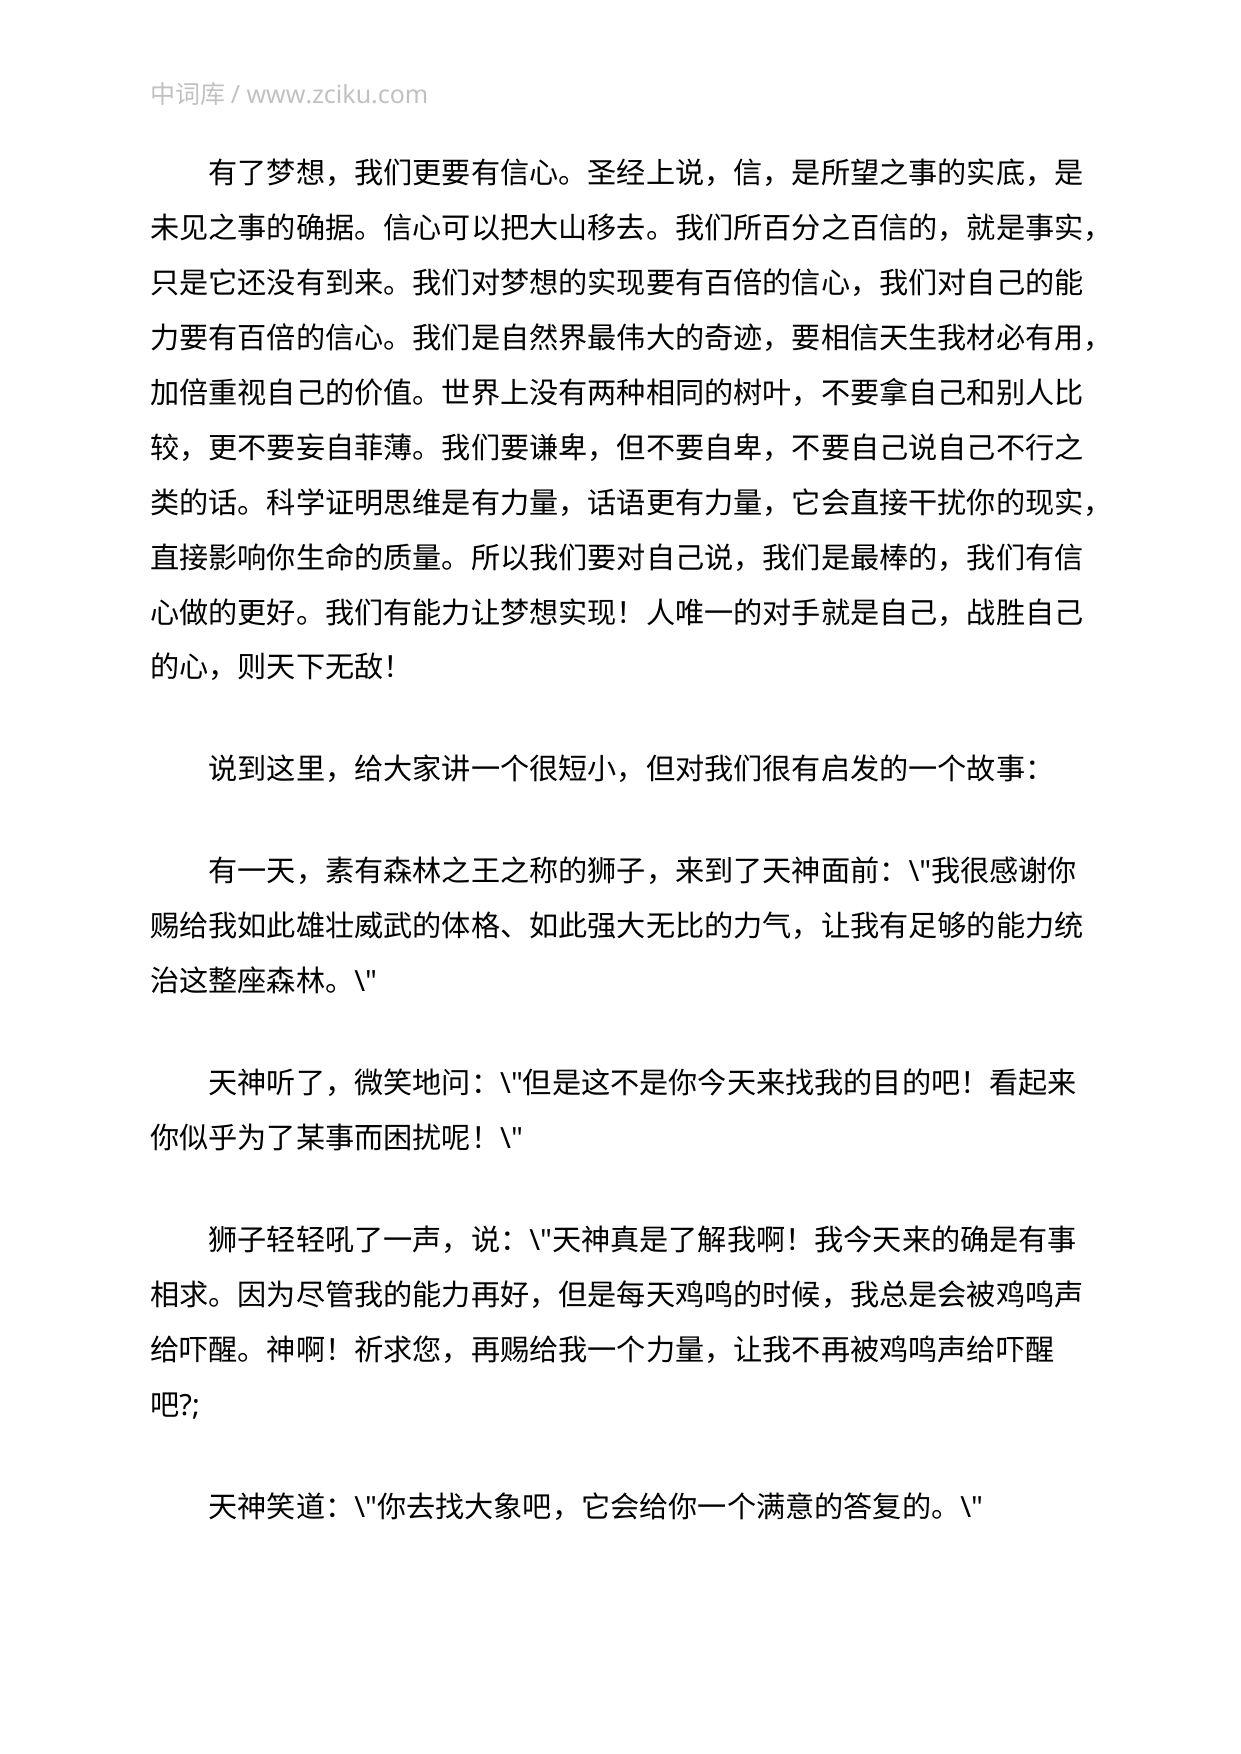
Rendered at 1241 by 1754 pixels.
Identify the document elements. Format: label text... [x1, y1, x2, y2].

text 有一天，素有森林之王之称的狮子，来到了天神面前：\"我很感谢你赐给我如此雄壮威武的体格、如此强大无比的力气，让我有足够的能力统治这整座森林。\" [150, 848, 1090, 1000]
text 天神笑道：\"你去找大象吧，它会给你一个满意的答复的。\" [150, 1483, 1090, 1526]
text 狮子轻轻吼了一声，说：\"天神真是了解我啊！我今天来的确是有事相求。因为尽管我的能力再好，但是每天鸡鸣的时候，我总是会被鸡鸣声给吓醒。神啊！祈求您，再赐给我一个力量，让我不再被鸡鸣声给吓醒吧?; [150, 1216, 1090, 1424]
text 有了梦想，我们更要有信心。圣经上说，信，是所望之事的实底，是未见之事的确据。信心可以把大山移去。我们所百分之百信的，就是事实，只是它还没有到来。我们对梦想的实现要有百倍的信心，我们对自己的能力要有百倍的信心。我们是自然界最伟大的奇迹，要相信天生我材必有用，加倍重视自己的价值。世界上没有两种相同的树叶，不要拿自己和别人比较，更不要妄自菲薄。我们要谦卑，但不要自卑，不要自己说自己不行之类的话。科学证明思维是有力量，话语更有力量，它会直接干扰你的现实，直接影响你生命的质量。所以我们要对自己说，我们是最棒的，我们有信心做的更好。我们有能力让梦想实现！人唯一的对手就是自己，战胜自己的心，则天下无敌！ [150, 150, 1090, 686]
text 天神听了，微笑地问：\"但是这不是你今天来找我的目的吧！看起来你似乎为了某事而困扰呢！\" [150, 1059, 1090, 1157]
text 说到这里，给大家讲一个很短小，但对我们很有启发的一个故事： [150, 746, 1090, 788]
